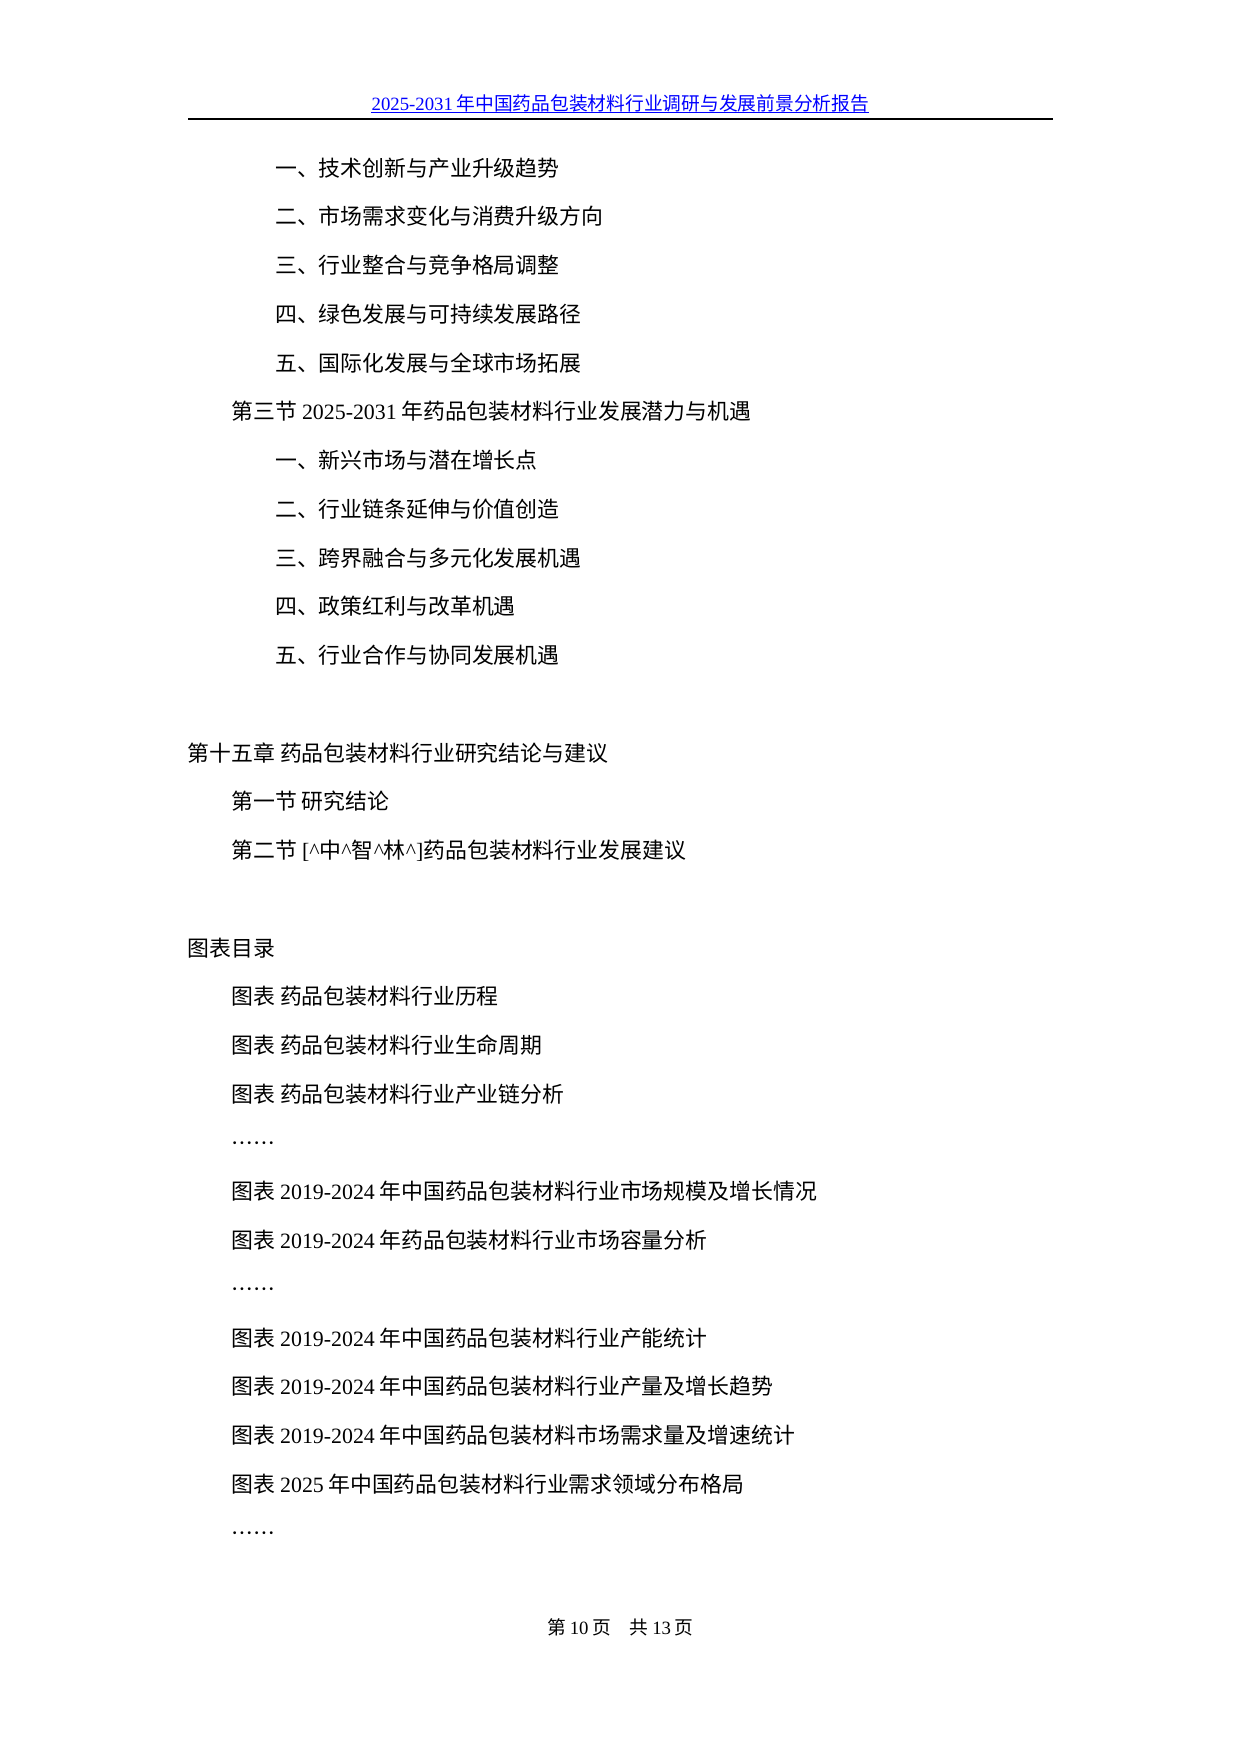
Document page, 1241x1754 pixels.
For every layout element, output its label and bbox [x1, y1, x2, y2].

text [187, 150, 1053, 1548]
